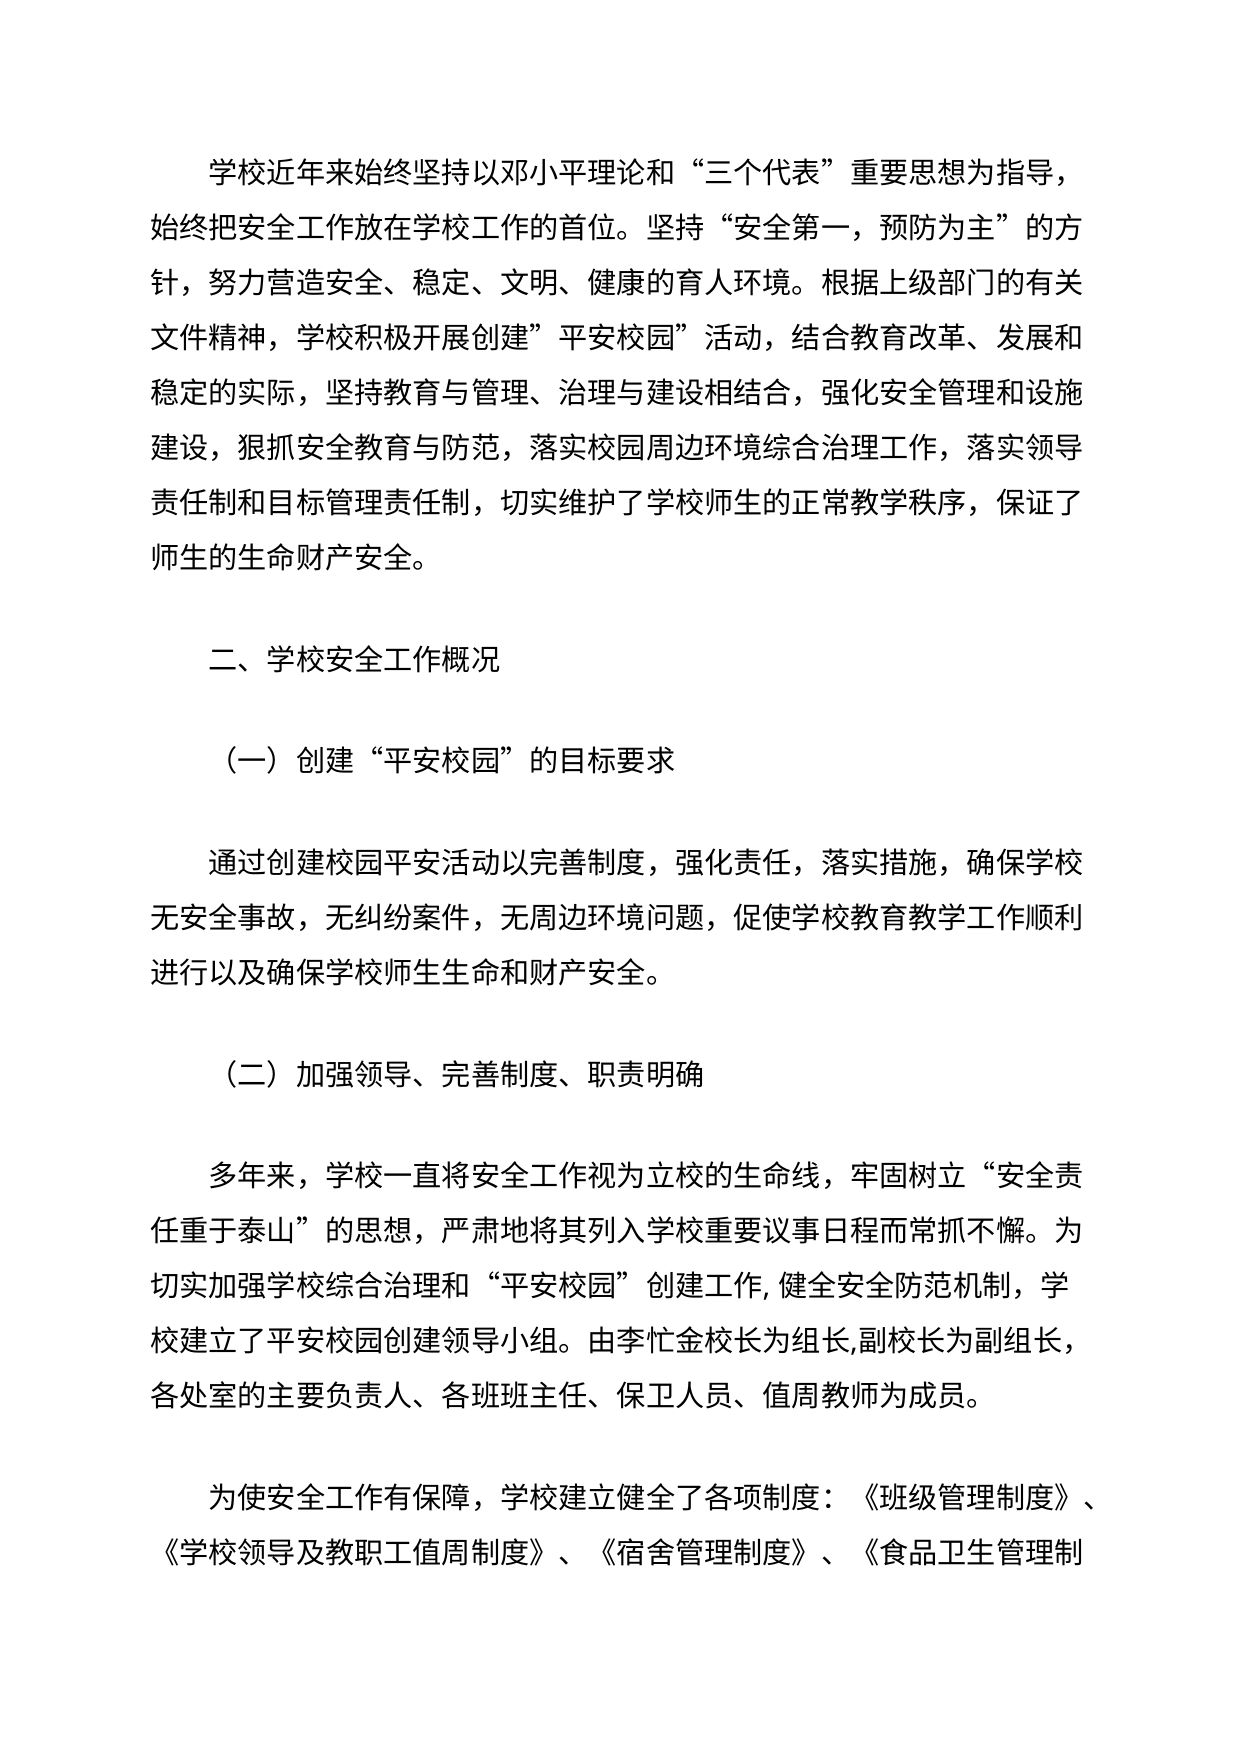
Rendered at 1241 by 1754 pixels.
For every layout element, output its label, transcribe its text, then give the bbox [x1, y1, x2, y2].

text 学校近年来始终坚持以邓小平理论和“三个代表”重要思想为指导，始终把安全工作放在学校工作的首位。坚持“安全第一，预防为主”的方针，努力营造安全、稳定、文明、健康的育人环境。根据上级部门的有关文件精神，学校积极开展创建”平安校园”活动，结合教育改革、发展和稳定的实际，坚持教育与管理、治理与建设相结合，强化安全管理和设施建设，狠抓安全教育与防范，落实校园周边环境综合治理工作，落实领导责任制和目标管理责任制，切实维护了学校师生的正常教学秩序，保证了师生的生命财产安全。 [150, 150, 1090, 577]
text 通过创建校园平安活动以完善制度，强化责任，落实措施，确保学校无安全事故，无纠纷案件，无周边环境问题，促使学校教育教学工作顺利进行以及确保学校师生生命和财产安全。 [150, 839, 1090, 992]
text （一）创建“平安校园”的目标要求 [150, 738, 1090, 780]
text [150, 1474, 1090, 1572]
text 多年来，学校一直将安全工作视为立校的生命线，牢固树立“安全责任重于泰山”的思想，严肃地将其列入学校重要议事日程而常抓不懈。为切实加强学校综合治理和“平安校园”创建工作, 健全安全防范机制，学校建立了平安校园创建领导小组。由李忙金校长为组长,副校长为副组长，各处室的主要负责人、各班班主任、保卫人员、值周教师为成员。 [150, 1153, 1090, 1415]
text 二、学校安全工作概况 [150, 636, 1090, 678]
text （二）加强领导、完善制度、职责明确 [150, 1051, 1090, 1093]
